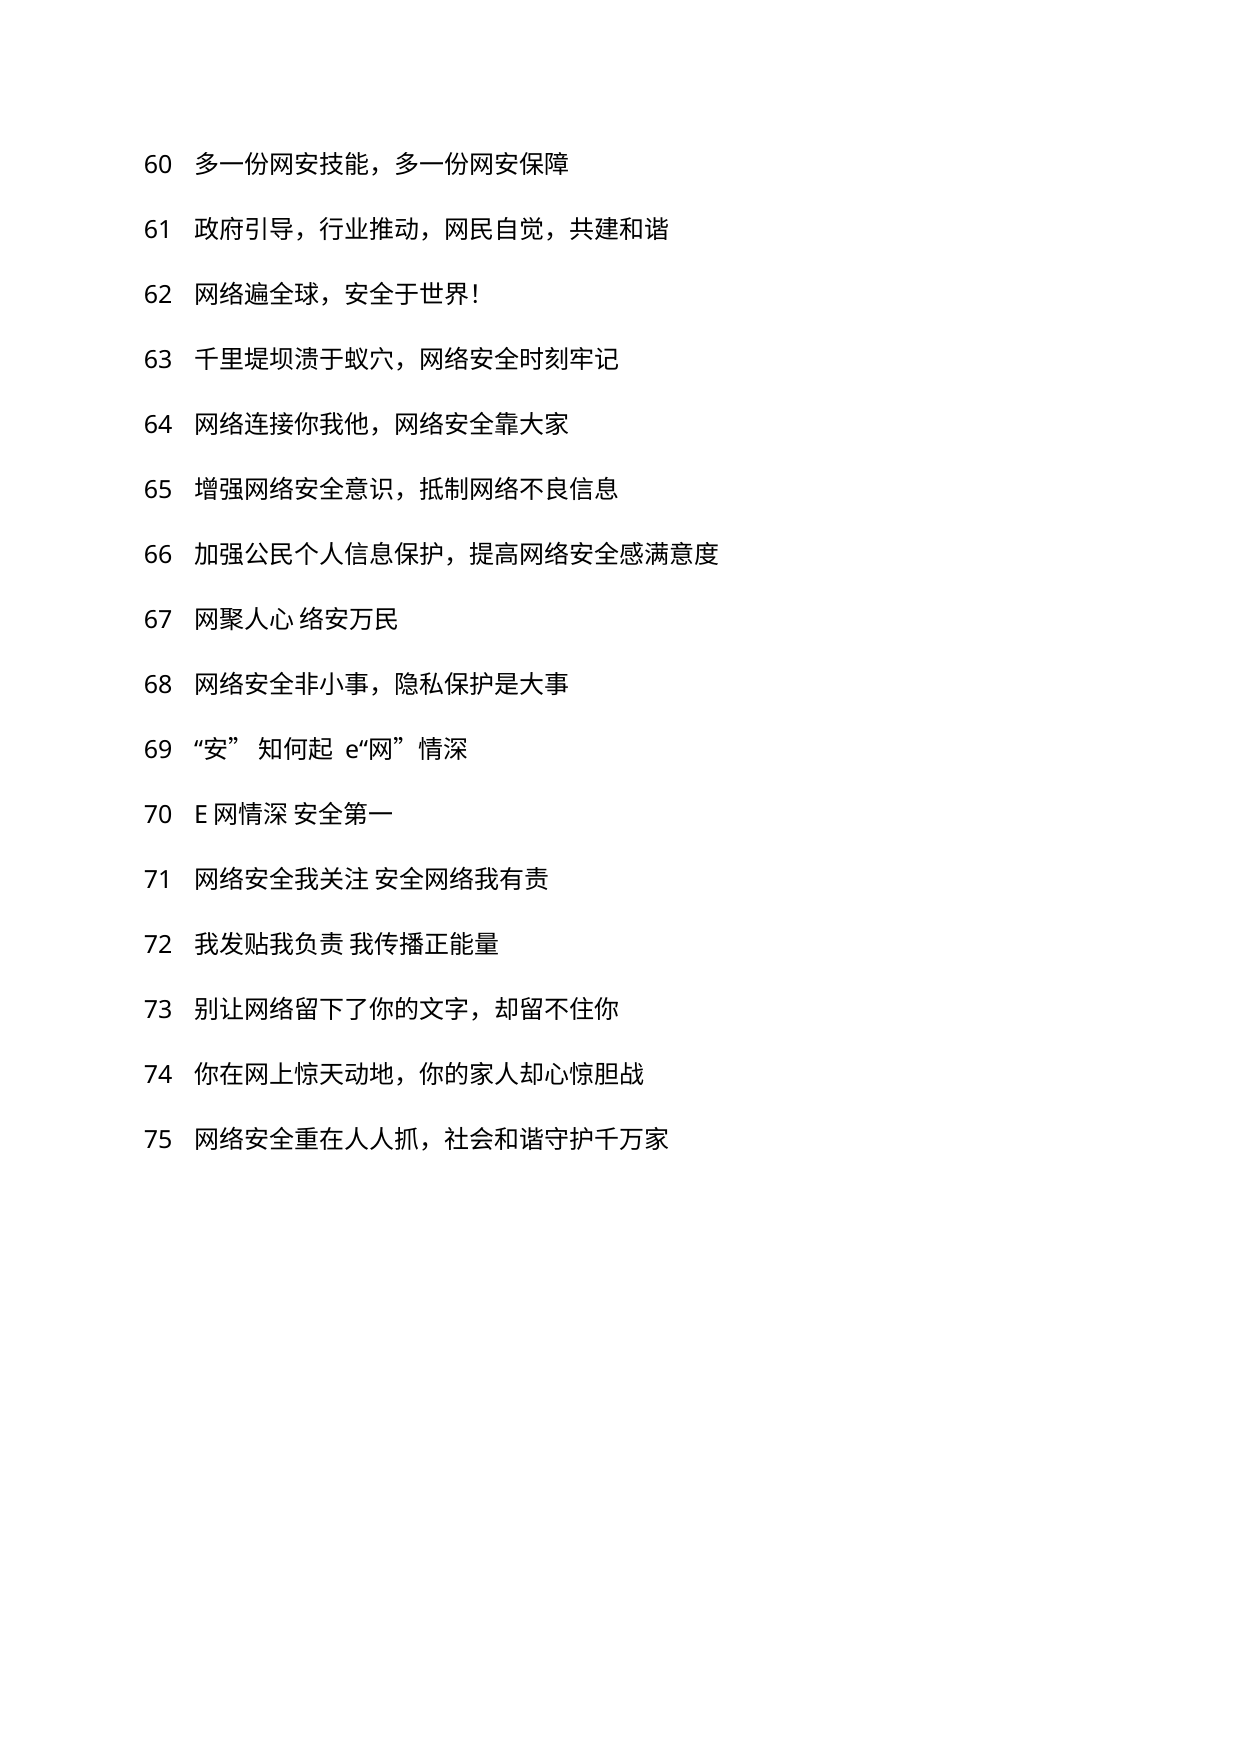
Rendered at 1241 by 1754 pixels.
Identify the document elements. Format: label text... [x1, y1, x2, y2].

text 74 你在网上惊天动地，你的家人却心惊胆战 [144, 1040, 1129, 1105]
text 70 E网情深 安全第一 [144, 780, 1129, 845]
text 75 网络安全重在人人抓，社会和谐守护千万家 [144, 1105, 1129, 1170]
text 60 多一份网安技能，多一份网安保障 [144, 130, 1129, 195]
text 62 网络遍全球，安全于世界！ [144, 260, 1129, 325]
text 67 网聚人心 络安万民 [144, 585, 1129, 650]
text 72 我发贴我负责 我传播正能量 [144, 910, 1129, 975]
text 66 加强公民个人信息保护，提高网络安全感满意度 [144, 520, 1129, 585]
text 73 别让网络留下了你的文字，却留不住你 [144, 975, 1129, 1040]
text 69 “安” 知何起 e“网”情深 [144, 715, 1129, 780]
text 71 网络安全我关注 安全网络我有责 [144, 845, 1129, 910]
text 63 千里堤坝溃于蚁穴，网络安全时刻牢记 [144, 325, 1129, 390]
text 68 网络安全非小事，隐私保护是大事 [144, 650, 1129, 715]
text 65 增强网络安全意识，抵制网络不良信息 [144, 455, 1129, 520]
text 64 网络连接你我他，网络安全靠大家 [144, 390, 1129, 455]
text 61 政府引导，行业推动，网民自觉，共建和谐 [144, 195, 1129, 260]
